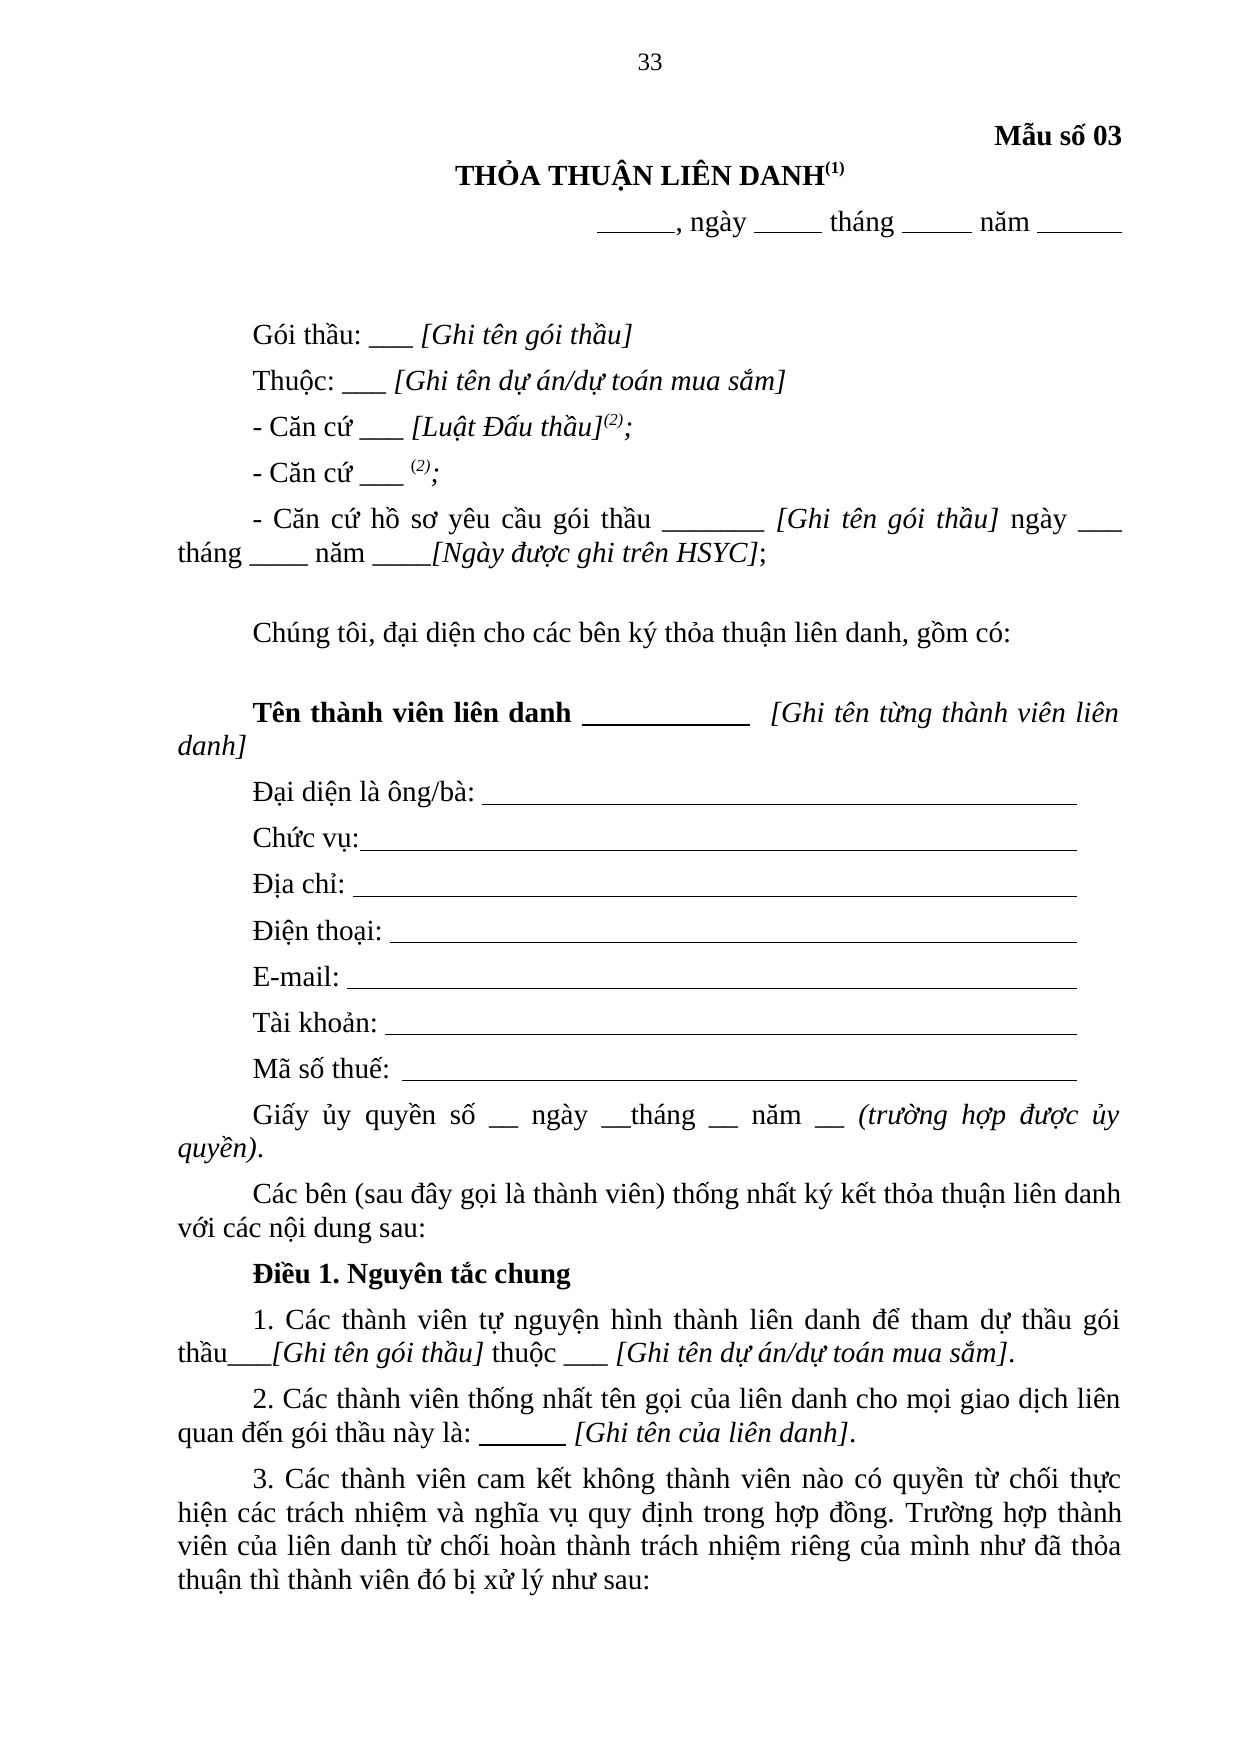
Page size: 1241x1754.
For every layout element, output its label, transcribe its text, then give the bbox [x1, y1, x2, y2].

text Đại diện là ông/bà: [177, 774, 1122, 808]
text THỎA THUẬN LIÊN DANH(1) [177, 158, 1122, 191]
text Chúng tôi, đại diện cho các bên ký thỏa thuận liên danh, gồm có: [177, 615, 1122, 648]
text Gói thầu: ___ [Ghi tên gói thầu] [177, 317, 1122, 351]
text E-mail: [177, 959, 1122, 992]
text - Căn cứ ___ [Luật Đấu thầu](2); [177, 409, 1122, 443]
text 3. Các thành viên cam kết không thành viên nào có quyền từ chối thực hiện các trách nhiệm và nghĩa vụ quy định trong hợp đồng. Trường hợp thành viên của liên danh từ chối hoàn thành trách nhiệm riêng của mình như đã thỏa thuận thì thành viên đó bị xử lý như sau: [177, 1461, 1122, 1595]
text Thuộc: ___ [Ghi tên dự án/dự toán mua sắm] [177, 363, 1122, 397]
text Điều 1. Nguyên tắc chung [177, 1256, 1122, 1289]
text Tên thành viên liên danh [Ghi tên từng thành viên liên danh] [177, 695, 1122, 762]
text Địa chỉ: [177, 867, 1122, 900]
text Điện thoại: [177, 913, 1122, 946]
text - Căn cứ hồ sơ yêu cầu gói thầu _______ [Ghi tên gói thầu] ngày ___ tháng ____ năm ____[Ngày được ghi trên HSYC]; [177, 501, 1122, 568]
text 2. Các thành viên thống nhất tên gọi của liên danh cho mọi giao dịch liên quan đến gói thầu này là: [Ghi tên của liên danh]. [177, 1382, 1122, 1449]
text Các bên (sau đây gọi là thành viên) thống nhất ký kết thỏa thuận liên danh với các nội dung sau: [177, 1176, 1122, 1243]
text Mẫu số 03 [177, 118, 1122, 152]
text , ngày tháng năm [177, 204, 1122, 237]
text Chức vụ: [177, 821, 1122, 854]
text - Căn cứ ___ (2); [177, 455, 1122, 489]
text Giấy ủy quyền số __ ngày __tháng __ năm __ (trường hợp được ủy quyền). [177, 1097, 1122, 1164]
text 1. Các thành viên tự nguyện hình thành liên danh để tham dự thầu gói thầu___[Ghi tên gói thầu] thuộc ___ [Ghi tên dự án/dự toán mua sắm]. [177, 1302, 1122, 1369]
text Mã số thuế: [177, 1051, 1122, 1084]
text Tài khoản: [177, 1005, 1122, 1038]
